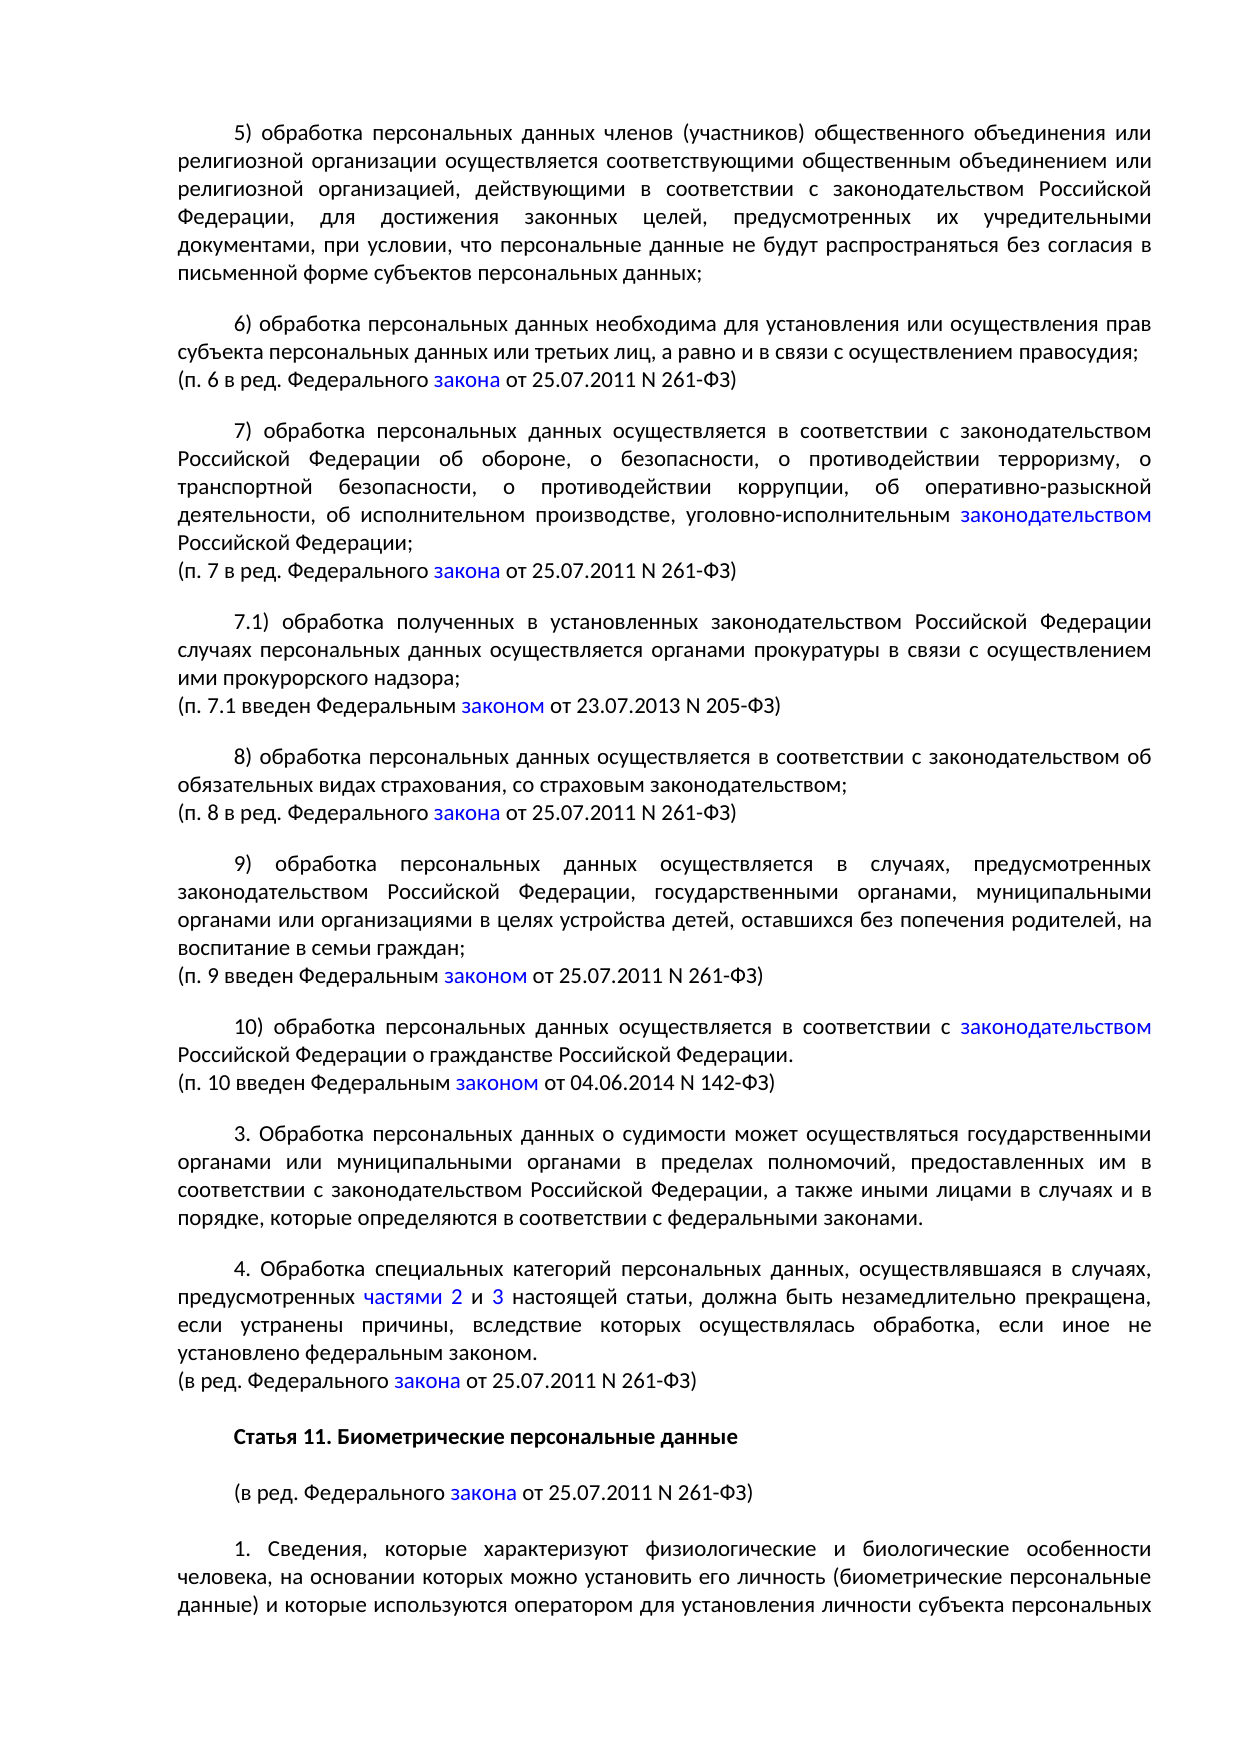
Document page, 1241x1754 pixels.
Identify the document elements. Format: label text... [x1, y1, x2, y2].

text 7.1) обработка полученных в установленных законодательством Российской Федерации случаях персональных данных осуществляется органами прокуратуры в связи с осуществлением ими прокурорского надзора; [177, 607, 1152, 691]
text (п. 10 введен Федеральным законом от 04.06.2014 N 142-ФЗ) [177, 1068, 1152, 1096]
text 9) обработка персональных данных осуществляется в случаях, предусмотренных законодательством Российской Федерации, государственными органами, муниципальными органами или организациями в целях устройства детей, оставшихся без попечения родителей, на воспитание в семьи граждан; [177, 849, 1152, 961]
text 5) обработка персональных данных членов (участников) общественного объединения или религиозной организации осуществляется соответствующими общественным объединением или религиозной организацией, действующими в соответствии с законодательством Российской Федерации, для достижения законных целей, предусмотренных их учредительными документами, при условии, что персональные данные не будут распространяться без согласия в письменной форме субъектов персональных данных; [177, 118, 1152, 286]
text (п. 7.1 введен Федеральным законом от 23.07.2013 N 205-ФЗ) [177, 691, 1152, 719]
text 4. Обработка специальных категорий персональных данных, осуществлявшаяся в случаях, предусмотренных частями 2 и 3 настоящей статьи, должна быть незамедлительно прекращена, если устранены причины, вследствие которых осуществлялась обработка, если иное не установлено федеральным законом. [177, 1254, 1152, 1366]
text 6) обработка персональных данных необходима для установления или осуществления прав субъекта персональных данных или третьих лиц, а равно и в связи с осуществлением правосудия; [177, 309, 1152, 365]
text (п. 7 в ред. Федерального закона от 25.07.2011 N 261-ФЗ) [177, 556, 1152, 584]
text (п. 8 в ред. Федерального закона от 25.07.2011 N 261-ФЗ) [177, 798, 1152, 826]
text 7) обработка персональных данных осуществляется в соответствии с законодательством Российской Федерации об обороне, о безопасности, о противодействии терроризму, о транспортной безопасности, о противодействии коррупции, об оперативно-разыскной деятельности, об исполнительном производстве, уголовно-исполнительным законодательством Российской Федерации; [177, 416, 1152, 556]
text (п. 6 в ред. Федерального закона от 25.07.2011 N 261-ФЗ) [177, 365, 1152, 393]
title Статья 11. Биометрические персональные данные [177, 1422, 1152, 1450]
text 3. Обработка персональных данных о судимости может осуществляться государственными органами или муниципальными органами в пределах полномочий, предоставленных им в соответствии с законодательством Российской Федерации, а также иными лицами в случаях и в порядке, которые определяются в соответствии с федеральными законами. [177, 1119, 1152, 1231]
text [177, 1534, 1152, 1618]
text 10) обработка персональных данных осуществляется в соответствии с законодательством Российской Федерации о гражданстве Российской Федерации. [177, 1012, 1152, 1068]
text (в ред. Федерального закона от 25.07.2011 N 261-ФЗ) [177, 1478, 1152, 1506]
text 8) обработка персональных данных осуществляется в соответствии с законодательством об обязательных видах страхования, со страховым законодательством; [177, 742, 1152, 798]
text (в ред. Федерального закона от 25.07.2011 N 261-ФЗ) [177, 1366, 1152, 1394]
text (п. 9 введен Федеральным законом от 25.07.2011 N 261-ФЗ) [177, 961, 1152, 989]
